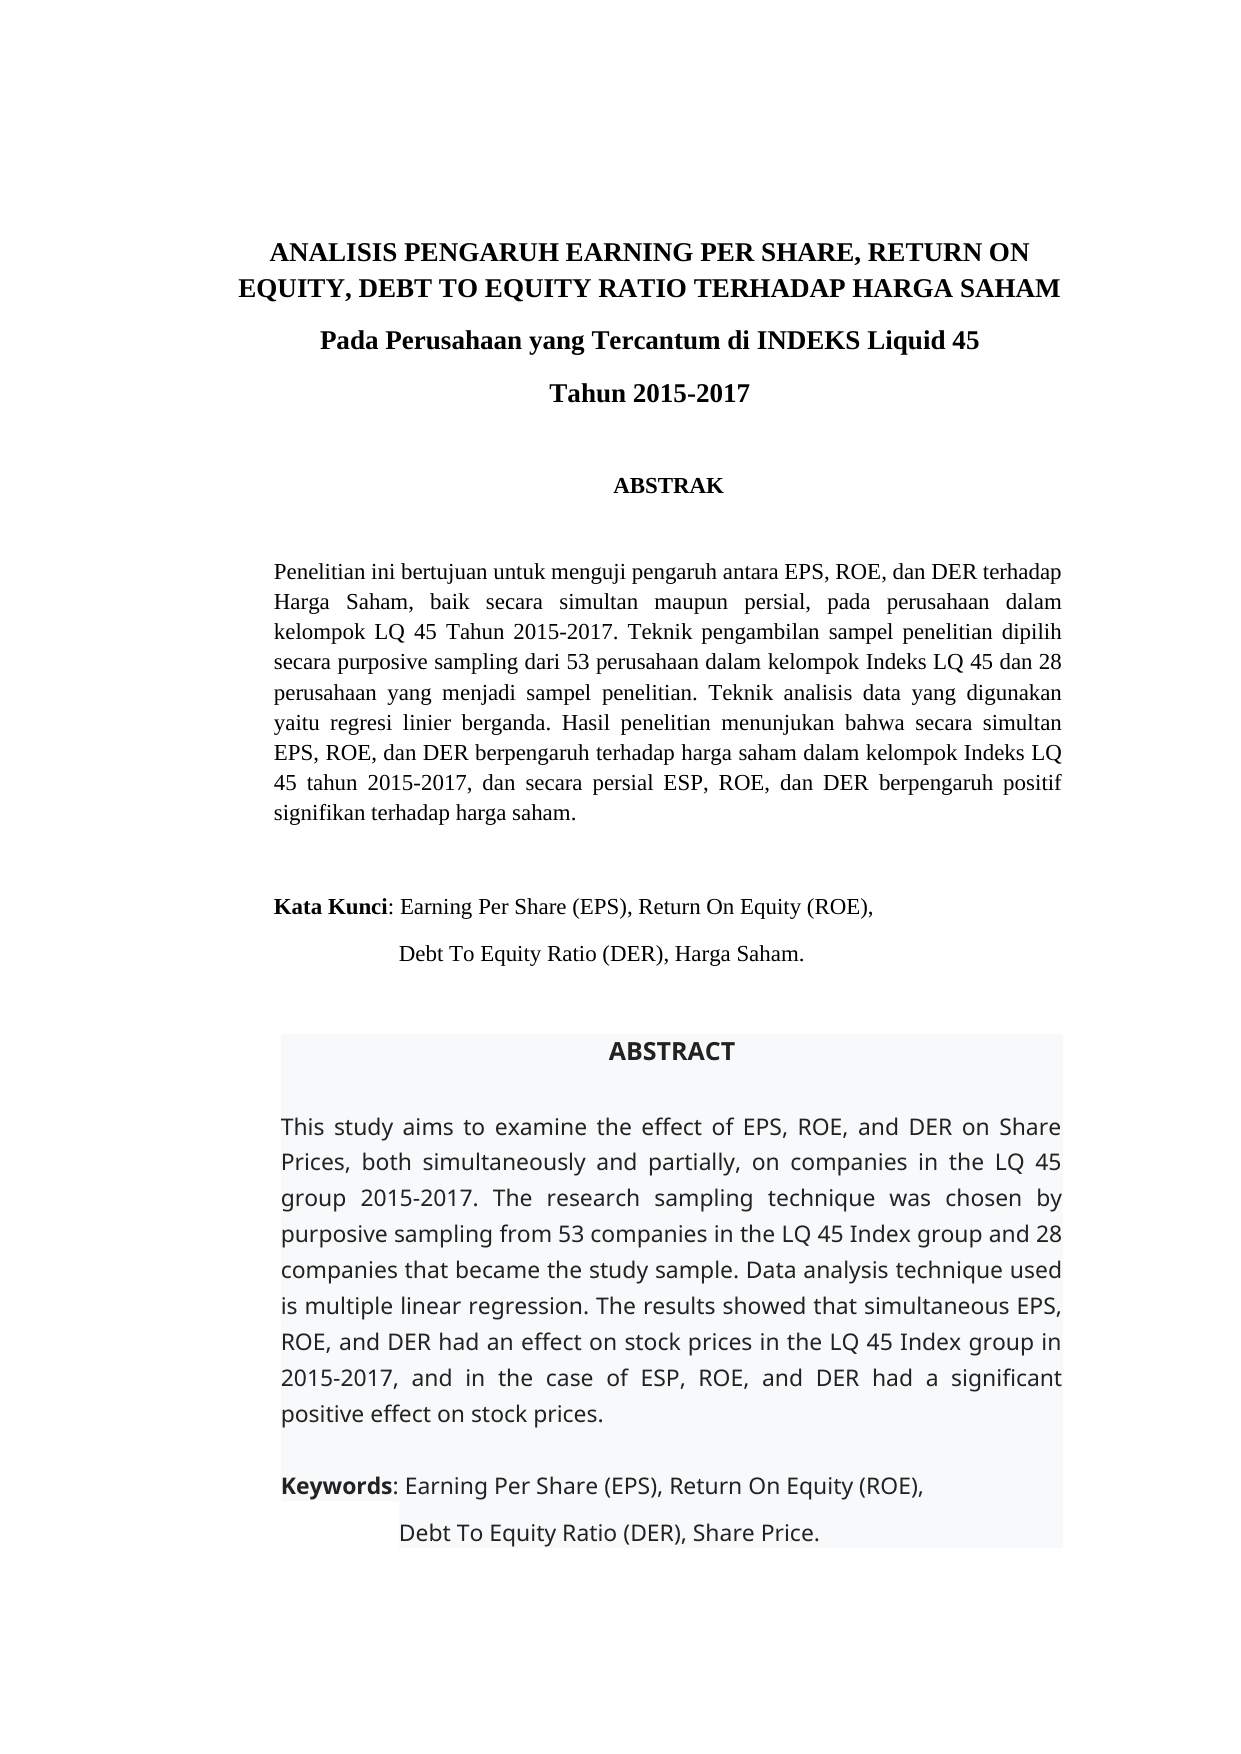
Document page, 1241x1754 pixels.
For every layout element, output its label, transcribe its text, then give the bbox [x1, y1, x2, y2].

text ABSTRACT [281, 1034, 1063, 1068]
text Tahun 2015-2017 [236, 377, 1063, 408]
text Penelitian ini bertujuan untuk menguji pengaruh antara EPS, ROE, dan DER terhadap Harga Saham, baik secara simultan maupun persial, pada perusahaan dalam kelompok LQ 45 Tahun 2015-2017. Teknik pengambilan sampel penelitian dipilih secara purposive sampling dari 53 perusahaan dalam kelompok Indeks LQ 45 dan 28 perusahaan yang menjadi sampel penelitian. Teknik analisis data yang digunakan yaitu regresi linier berganda. Hasil penelitian menunjukan bahwa secara simultan EPS, ROE, dan DER berpengaruh terhadap harga saham dalam kelompok Indeks LQ 45 tahun 2015-2017, dan secara persial ESP, ROE, dan DER berpengaruh positif signifikan terhadap harga saham. [274, 558, 1063, 826]
text Kata Kunci: Earning Per Share (EPS), Return On Equity (ROE), [274, 893, 1063, 919]
text ABSTRAK [274, 472, 1063, 498]
text Keywords: Earning Per Share (EPS), Return On Equity (ROE), [281, 1470, 1063, 1501]
text Debt To Equity Ratio (DER), Share Price. [399, 1517, 1063, 1548]
text Debt To Equity Ratio (DER), Harga Saham. [399, 940, 1063, 966]
text ANALISIS PENGARUH EARNING PER SHARE, RETURN ON EQUITY, DEBT TO EQUITY RATIO TERHADAP HARGA SAHAM [236, 236, 1063, 303]
text This study aims to examine the effect of EPS, ROE, and DER on Share Prices, both simultaneously and partially, on companies in the LQ 45 group 2015-2017. The research sampling technique was chosen by purposive sampling from 53 companies in the LQ 45 Index group and 28 companies that became the study sample. Data analysis technique used is multiple linear regression. The results showed that simultaneous EPS, ROE, and DER had an effect on stock prices in the LQ 45 Index group in 2015-2017, and in the case of ESP, ROE, and DER had a significant positive effect on stock prices. [281, 1110, 1063, 1429]
text Pada Perusahaan yang Tercantum di INDEKS Liquid 45 [236, 324, 1063, 356]
